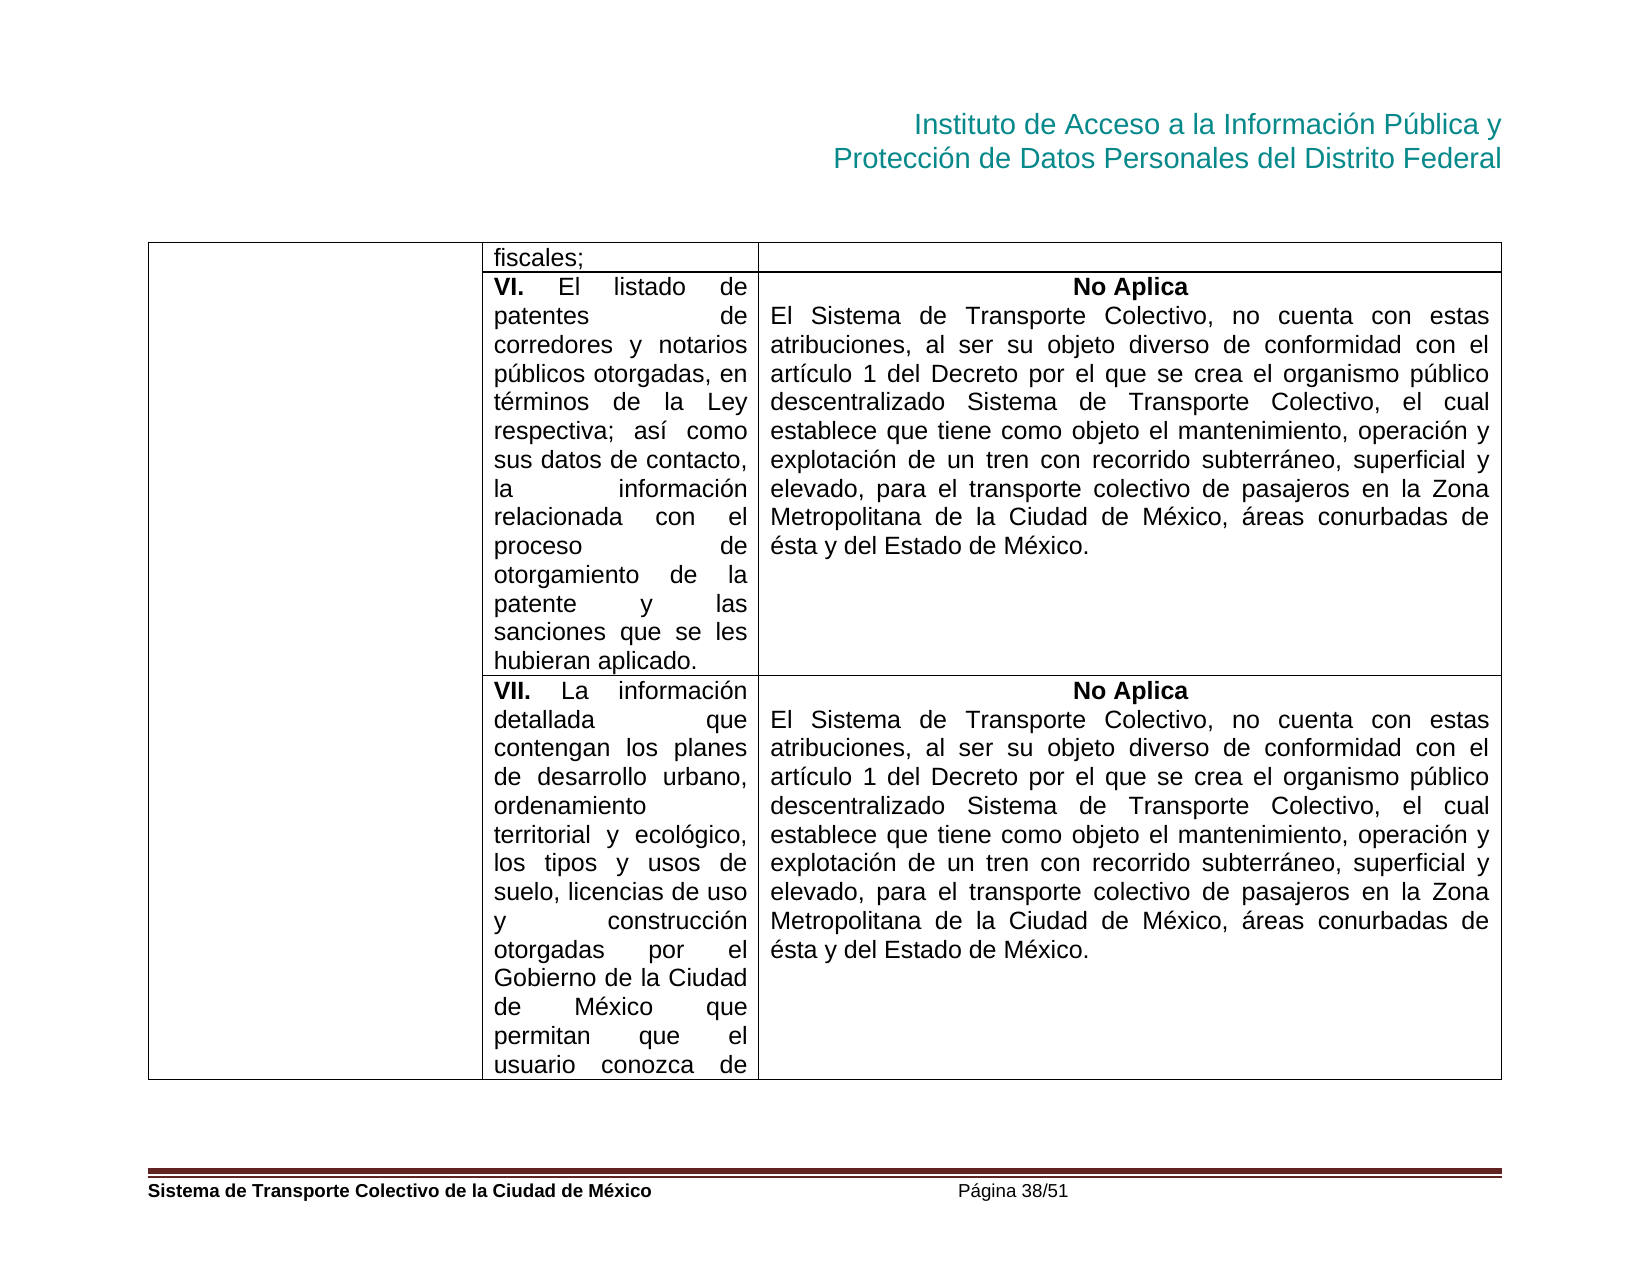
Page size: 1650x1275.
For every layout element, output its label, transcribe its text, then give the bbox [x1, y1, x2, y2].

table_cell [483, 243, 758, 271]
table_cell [483, 676, 758, 1078]
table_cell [759, 676, 1501, 1078]
table_cell VI. El listado de patentes de corredores y notarios públicos otorgadas, en términos de la Ley respectiva; así como sus datos de contacto, la información relacionada con el proceso de otorgamiento de la patente y las sanciones que se les hubieran aplicado. [483, 273, 758, 675]
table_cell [759, 243, 1501, 271]
